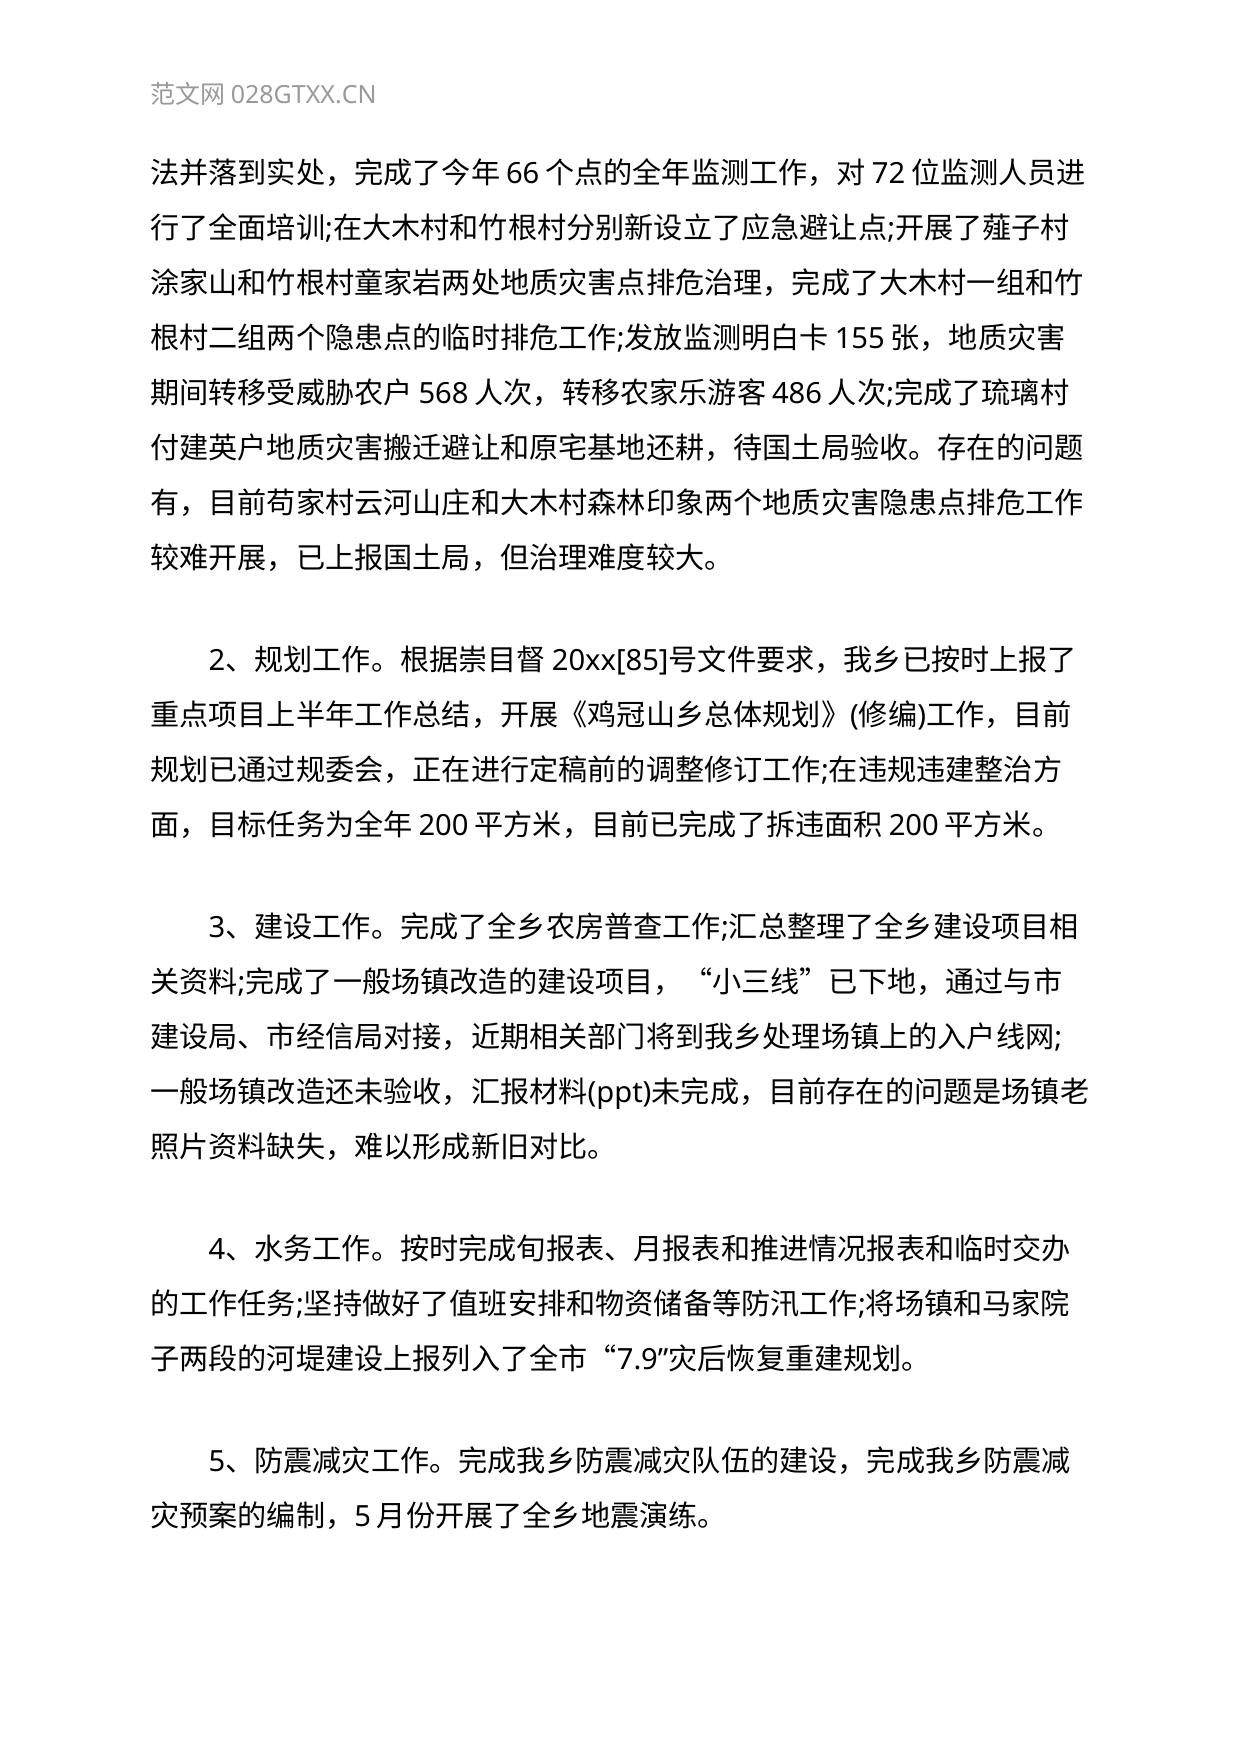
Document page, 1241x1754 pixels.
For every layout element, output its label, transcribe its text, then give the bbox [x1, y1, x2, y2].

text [150, 150, 1090, 577]
text 5、防震减灾工作。完成我乡防震减灾队伍的建设，完成我乡防震减灾预案的编制，5月份开展了全乡地震演练。 [150, 1437, 1090, 1534]
text 4、水务工作。按时完成旬报表、月报表和推进情况报表和临时交办的工作任务;坚持做好了值班安排和物资储备等防汛工作;将场镇和马家院子两段的河堤建设上报列入了全市“7.9”灾后恢复重建规划。 [150, 1225, 1090, 1378]
text 3、建设工作。完成了全乡农房普查工作;汇总整理了全乡建设项目相关资料;完成了一般场镇改造的建设项目，“小三线”已下地，通过与市建设局、市经信局对接，近期相关部门将到我乡处理场镇上的入户线网;一般场镇改造还未验收，汇报材料(ppt)未完成，目前存在的问题是场镇老照片资料缺失，难以形成新旧对比。 [150, 903, 1090, 1166]
text 2、规划工作。根据崇目督20xx[85]号文件要求，我乡已按时上报了重点项目上半年工作总结，开展《鸡冠山乡总体规划》(修编)工作，目前规划已通过规委会，正在进行定稿前的调整修订工作;在违规违建整治方面，目标任务为全年200平方米，目前已完成了拆违面积200平方米。 [150, 636, 1090, 844]
